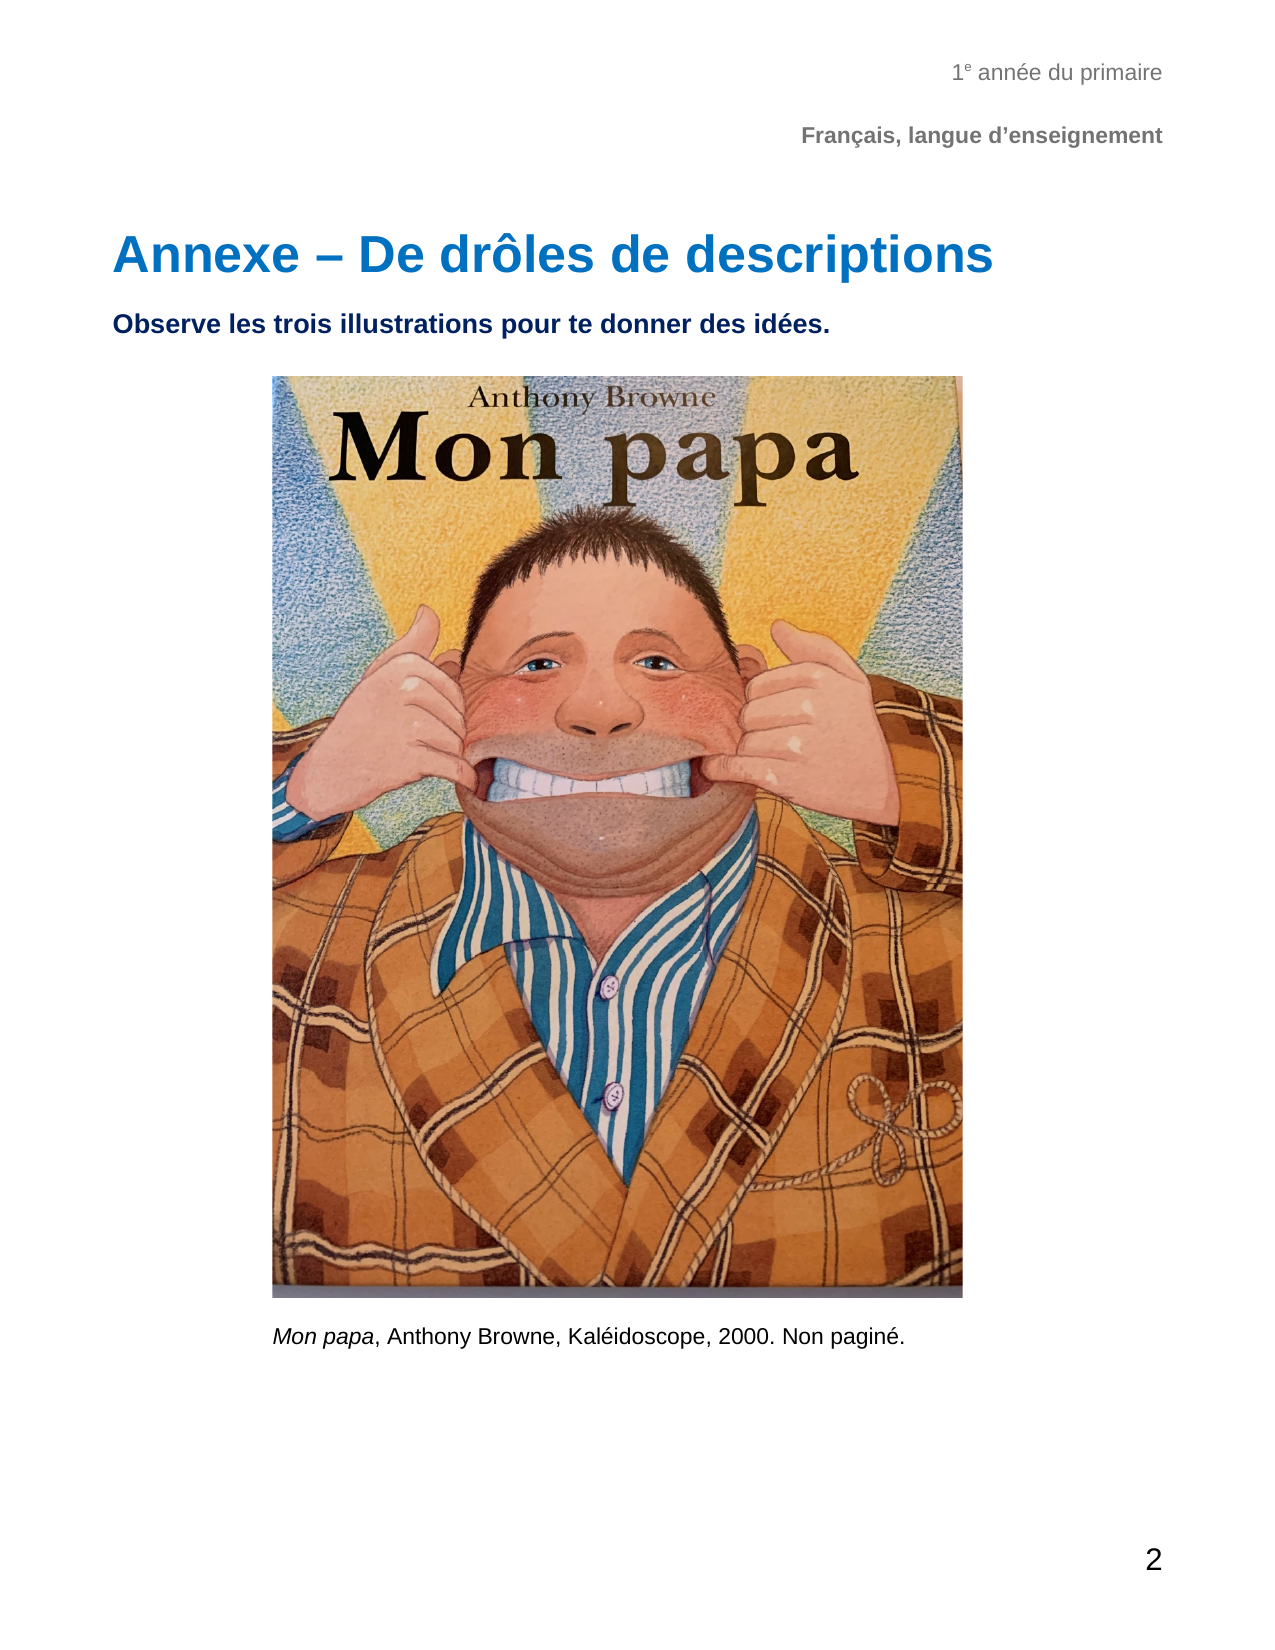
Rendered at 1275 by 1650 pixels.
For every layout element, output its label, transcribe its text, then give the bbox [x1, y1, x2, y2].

text Observe les trois illustrations pour te donner des idées. [112, 308, 1162, 339]
picture [272, 376, 963, 1298]
text Français, langue d’enseignement [112, 122, 1162, 148]
table_cell Mon papa, Anthony Browne, Kaléidoscope, 2000. Non paginé. [261, 1323, 1014, 1361]
text Annexe – De drôles de descriptions [112, 223, 1162, 283]
table_header [261, 352, 1014, 1323]
